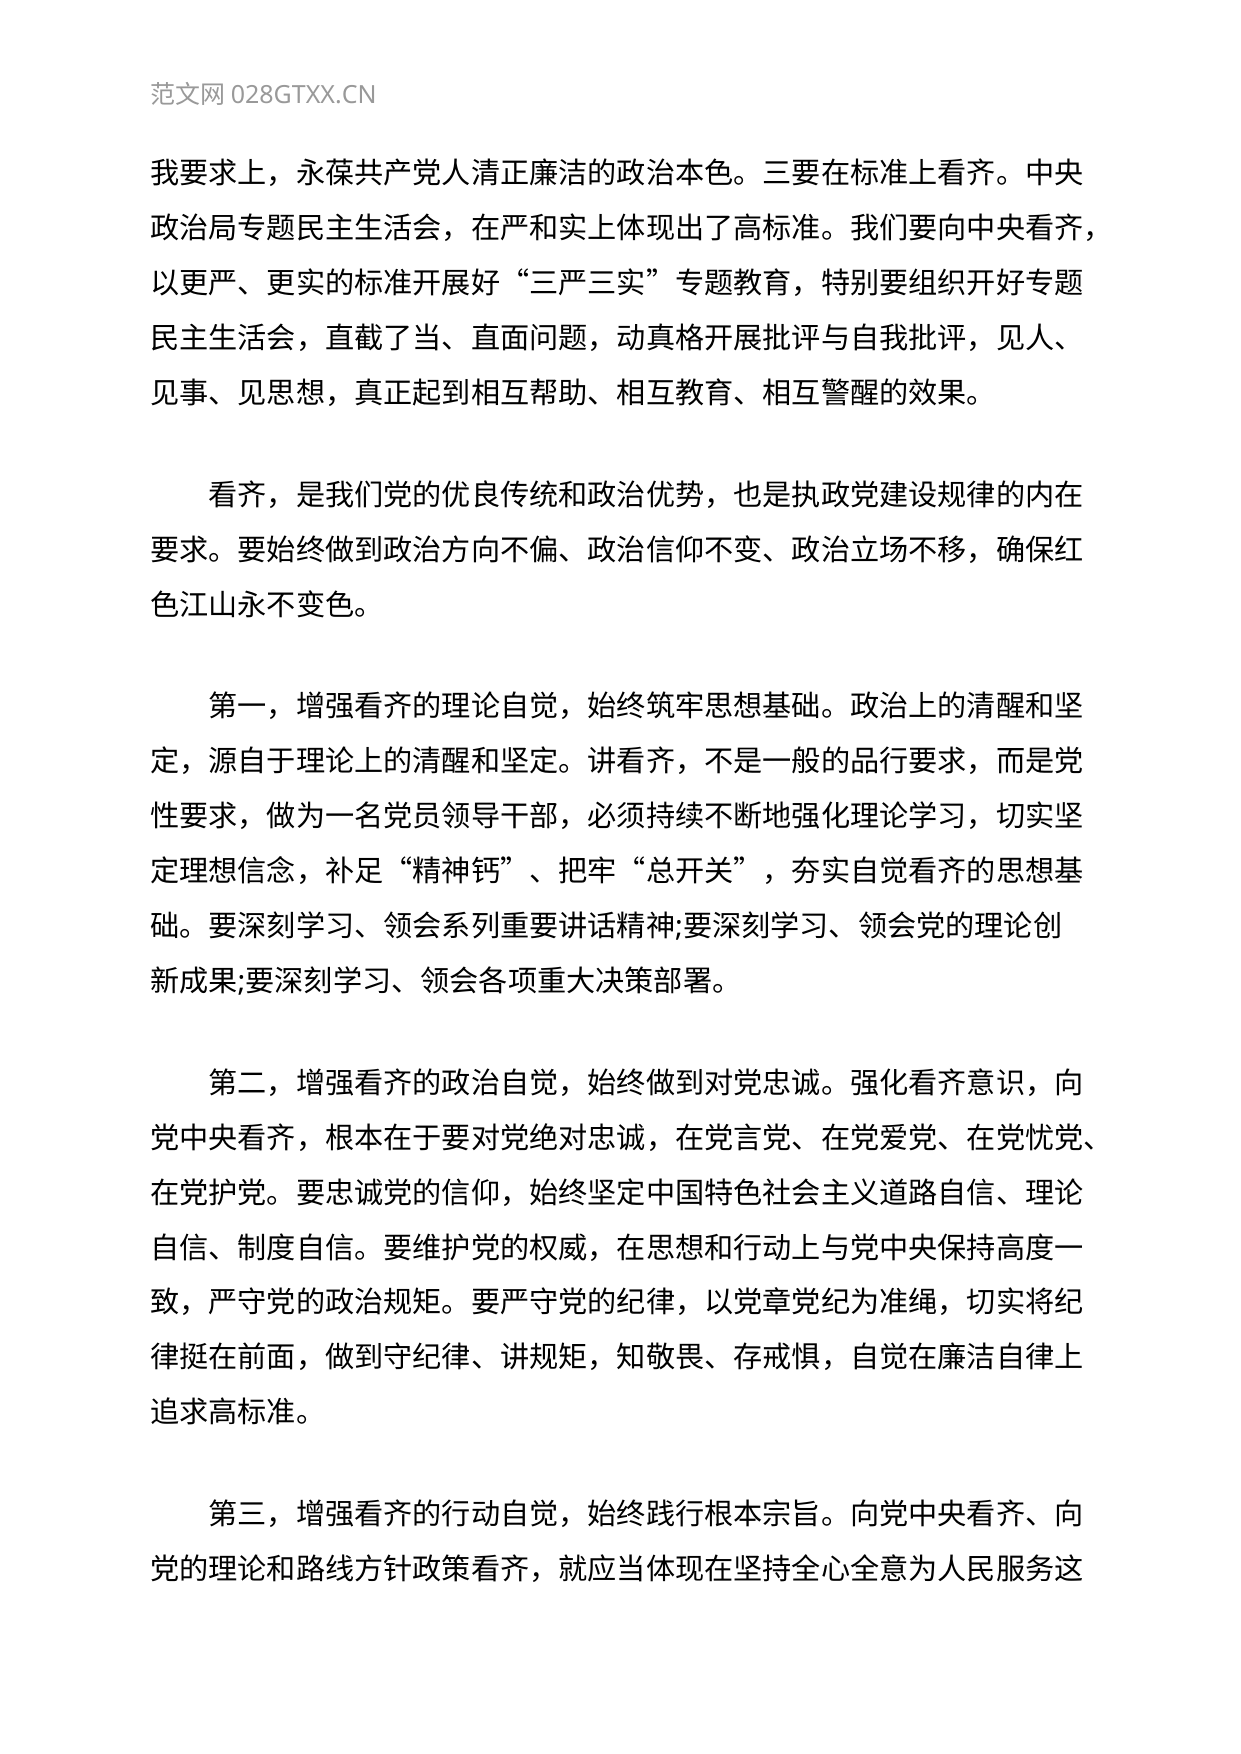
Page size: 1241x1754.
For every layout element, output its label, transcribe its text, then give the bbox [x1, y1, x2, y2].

text 第一，增强看齐的理论自觉，始终筑牢思想基础。政治上的清醒和坚定，源自于理论上的清醒和坚定。讲看齐，不是一般的品行要求，而是党性要求，做为一名党员领导干部，必须持续不断地强化理论学习，切实坚定理想信念，补足“精神钙”、把牢“总开关”，夯实自觉看齐的思想基础。要深刻学习、领会系列重要讲话精神;要深刻学习、领会党的理论创新成果;要深刻学习、领会各项重大决策部署。 [150, 683, 1090, 1000]
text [150, 150, 1090, 412]
text 看齐，是我们党的优良传统和政治优势，也是执政党建设规律的内在要求。要始终做到政治方向不偏、政治信仰不变、政治立场不移，确保红色江山永不变色。 [150, 471, 1090, 623]
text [150, 1491, 1090, 1588]
text 第二，增强看齐的政治自觉，始终做到对党忠诚。强化看齐意识，向党中央看齐，根本在于要对党绝对忠诚，在党言党、在党爱党、在党忧党、在党护党。要忠诚党的信仰，始终坚定中国特色社会主义道路自信、理论自信、制度自信。要维护党的权威，在思想和行动上与党中央保持高度一致，严守党的政治规矩。要严守党的纪律，以党章党纪为准绳，切实将纪律挺在前面，做到守纪律、讲规矩，知敬畏、存戒惧，自觉在廉洁自律上追求高标准。 [150, 1059, 1090, 1431]
